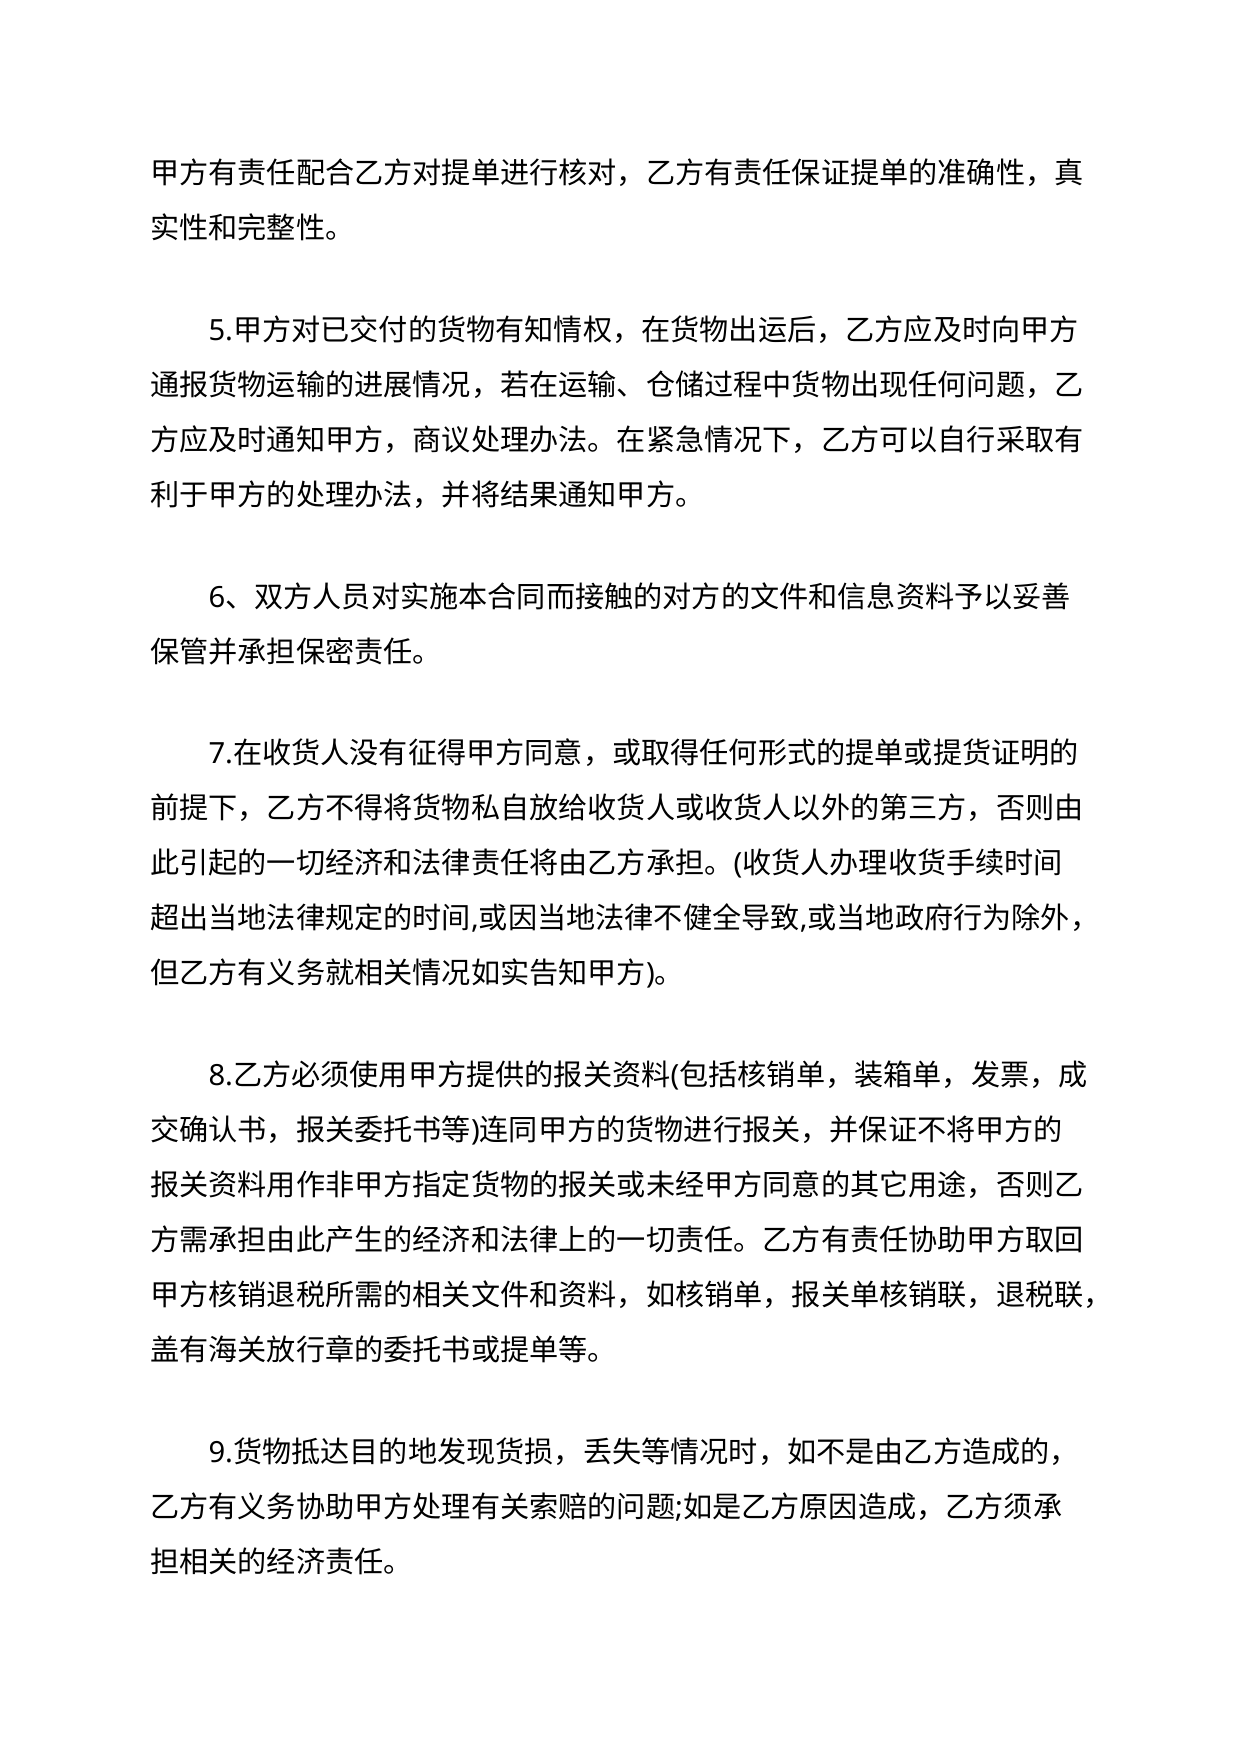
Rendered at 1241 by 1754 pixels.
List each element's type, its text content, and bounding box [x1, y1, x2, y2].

text 8.乙方必须使用甲方提供的报关资料(包括核销单，装箱单，发票，成交确认书，报关委托书等)连同甲方的货物进行报关，并保证不将甲方的报关资料用作非甲方指定货物的报关或未经甲方同意的其它用途，否则乙方需承担由此产生的经济和法律上的一切责任。乙方有责任协助甲方取回甲方核销退税所需的相关文件和资料，如核销单，报关单核销联，退税联，盖有海关放行章的委托书或提单等。 [150, 1052, 1090, 1369]
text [150, 150, 1090, 247]
text 9.货物抵达目的地发现货损，丢失等情况时，如不是由乙方造成的，乙方有义务协助甲方处理有关索赔的问题;如是乙方原因造成，乙方须承担相关的经济责任。 [150, 1428, 1090, 1581]
text 6、双方人员对实施本合同而接触的对方的文件和信息资料予以妥善保管并承担保密责任。 [150, 573, 1090, 671]
text 5.甲方对已交付的货物有知情权，在货物出运后，乙方应及时向甲方通报货物运输的进展情况，若在运输、仓储过程中货物出现任何问题，乙方应及时通知甲方，商议处理办法。在紧急情况下，乙方可以自行采取有利于甲方的处理办法，并将结果通知甲方。 [150, 307, 1090, 514]
text 7.在收货人没有征得甲方同意，或取得任何形式的提单或提货证明的前提下，乙方不得将货物私自放给收货人或收货人以外的第三方，否则由此引起的一切经济和法律责任将由乙方承担。(收货人办理收货手续时间超出当地法律规定的时间,或因当地法律不健全导致,或当地政府行为除外，但乙方有义务就相关情况如实告知甲方)。 [150, 730, 1090, 992]
